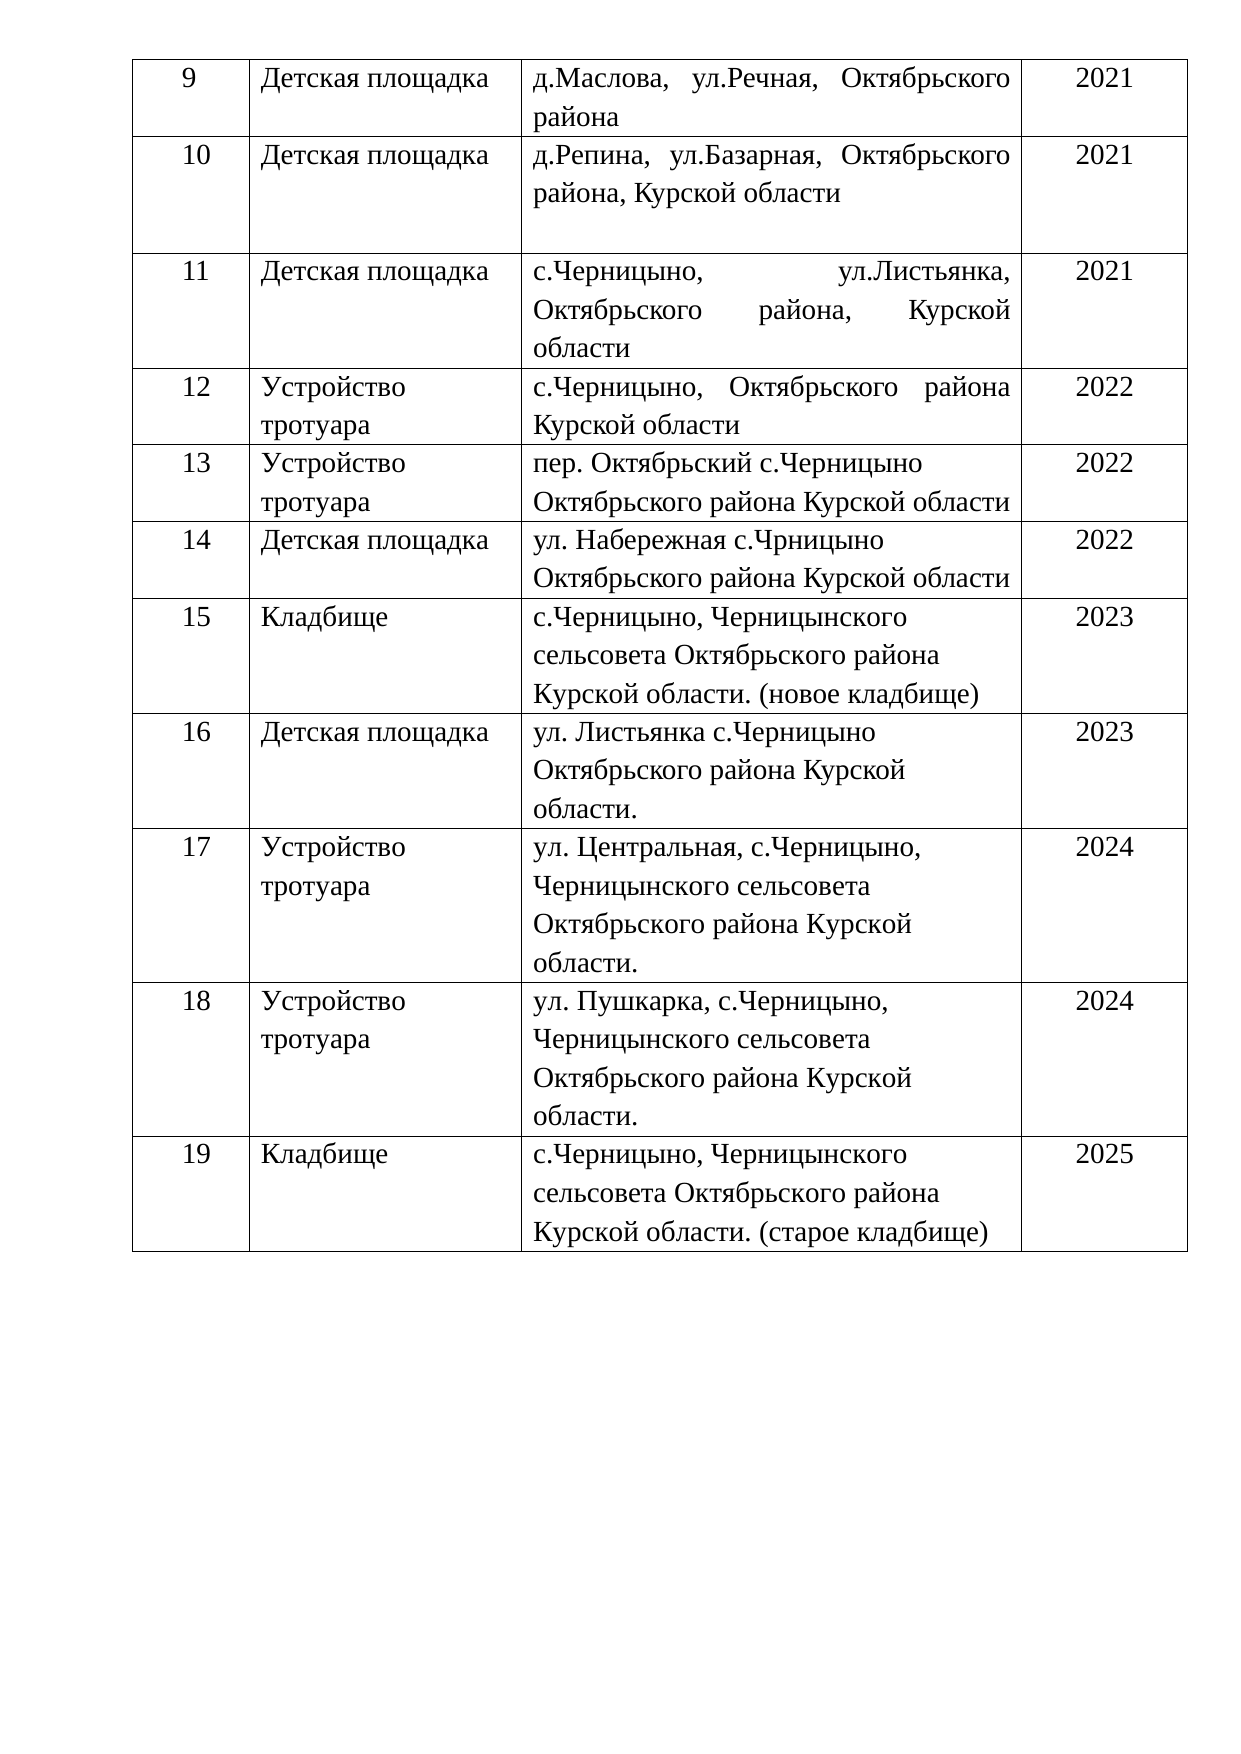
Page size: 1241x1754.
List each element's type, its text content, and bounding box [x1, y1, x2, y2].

table_cell 10 [133, 137, 249, 252]
table_cell ул. Центральная, с.Черницыно, Черницынского сельсовета Октябрьского района Курской области. [522, 829, 1021, 982]
table_cell с.Черницыно, Октябрьского района Курской области [522, 369, 1021, 444]
table_cell д.Маслова, ул.Речная, Октябрьского района [522, 60, 1021, 136]
table_cell с.Черницыно, Черницынского сельсовета Октябрьского района Курской области. (старое кладбище) [522, 1137, 1021, 1251]
table_cell 17 [133, 829, 249, 982]
table_cell Детская площадка [250, 714, 521, 828]
table_cell 18 [133, 983, 249, 1136]
table_cell 2023 [1022, 599, 1187, 713]
table_cell с.Черницыно, ул.Листьянка, Октябрьского района, Курской области [522, 254, 1021, 368]
table_cell 2023 [1022, 714, 1187, 828]
table_cell Детская площадка [250, 522, 521, 598]
table_cell 16 [133, 714, 249, 828]
table_cell Кладбище [250, 1137, 521, 1251]
table_cell Детская площадка [250, 60, 521, 136]
table_cell 2022 [1022, 522, 1187, 598]
table_cell Устройство тротуара [250, 445, 521, 521]
table_cell 11 [133, 254, 249, 368]
table_cell ул. Листьянка с.Черницыно Октябрьского района Курской области. [522, 714, 1021, 828]
table_cell 13 [133, 445, 249, 521]
table_cell 9 [133, 60, 249, 136]
table_cell д.Репина, ул.Базарная, Октябрьского района, Курской области [522, 137, 1021, 252]
table_cell ул. Набережная с.Чрницыно Октябрьского района Курской области [522, 522, 1021, 598]
table_cell 2025 [1022, 1137, 1187, 1251]
table_cell 12 [133, 369, 249, 444]
table_cell Кладбище [250, 599, 521, 713]
table_cell 2024 [1022, 829, 1187, 982]
table_cell 2021 [1022, 254, 1187, 368]
table_cell 2022 [1022, 369, 1187, 444]
table_cell 2021 [1022, 137, 1187, 252]
table_cell 2022 [1022, 445, 1187, 521]
table_cell 14 [133, 522, 249, 598]
table_cell пер. Октябрьский с.Черницыно Октябрьского района Курской области [522, 445, 1021, 521]
table_cell 2021 [1022, 60, 1187, 136]
table_cell ул. Пушкарка, с.Черницыно, Черницынского сельсовета Октябрьского района Курской области. [522, 983, 1021, 1136]
table_cell Детская площадка [250, 137, 521, 252]
table_cell Детская площадка [250, 254, 521, 368]
table_cell Устройство тротуара [250, 369, 521, 444]
table_cell 15 [133, 599, 249, 713]
table_cell с.Черницыно, Черницынского сельсовета Октябрьского района Курской области. (новое кладбище) [522, 599, 1021, 713]
table_cell Устройство тротуара [250, 983, 521, 1136]
table_cell 2024 [1022, 983, 1187, 1136]
table_cell 19 [133, 1137, 249, 1251]
table_cell Устройство тротуара [250, 829, 521, 982]
